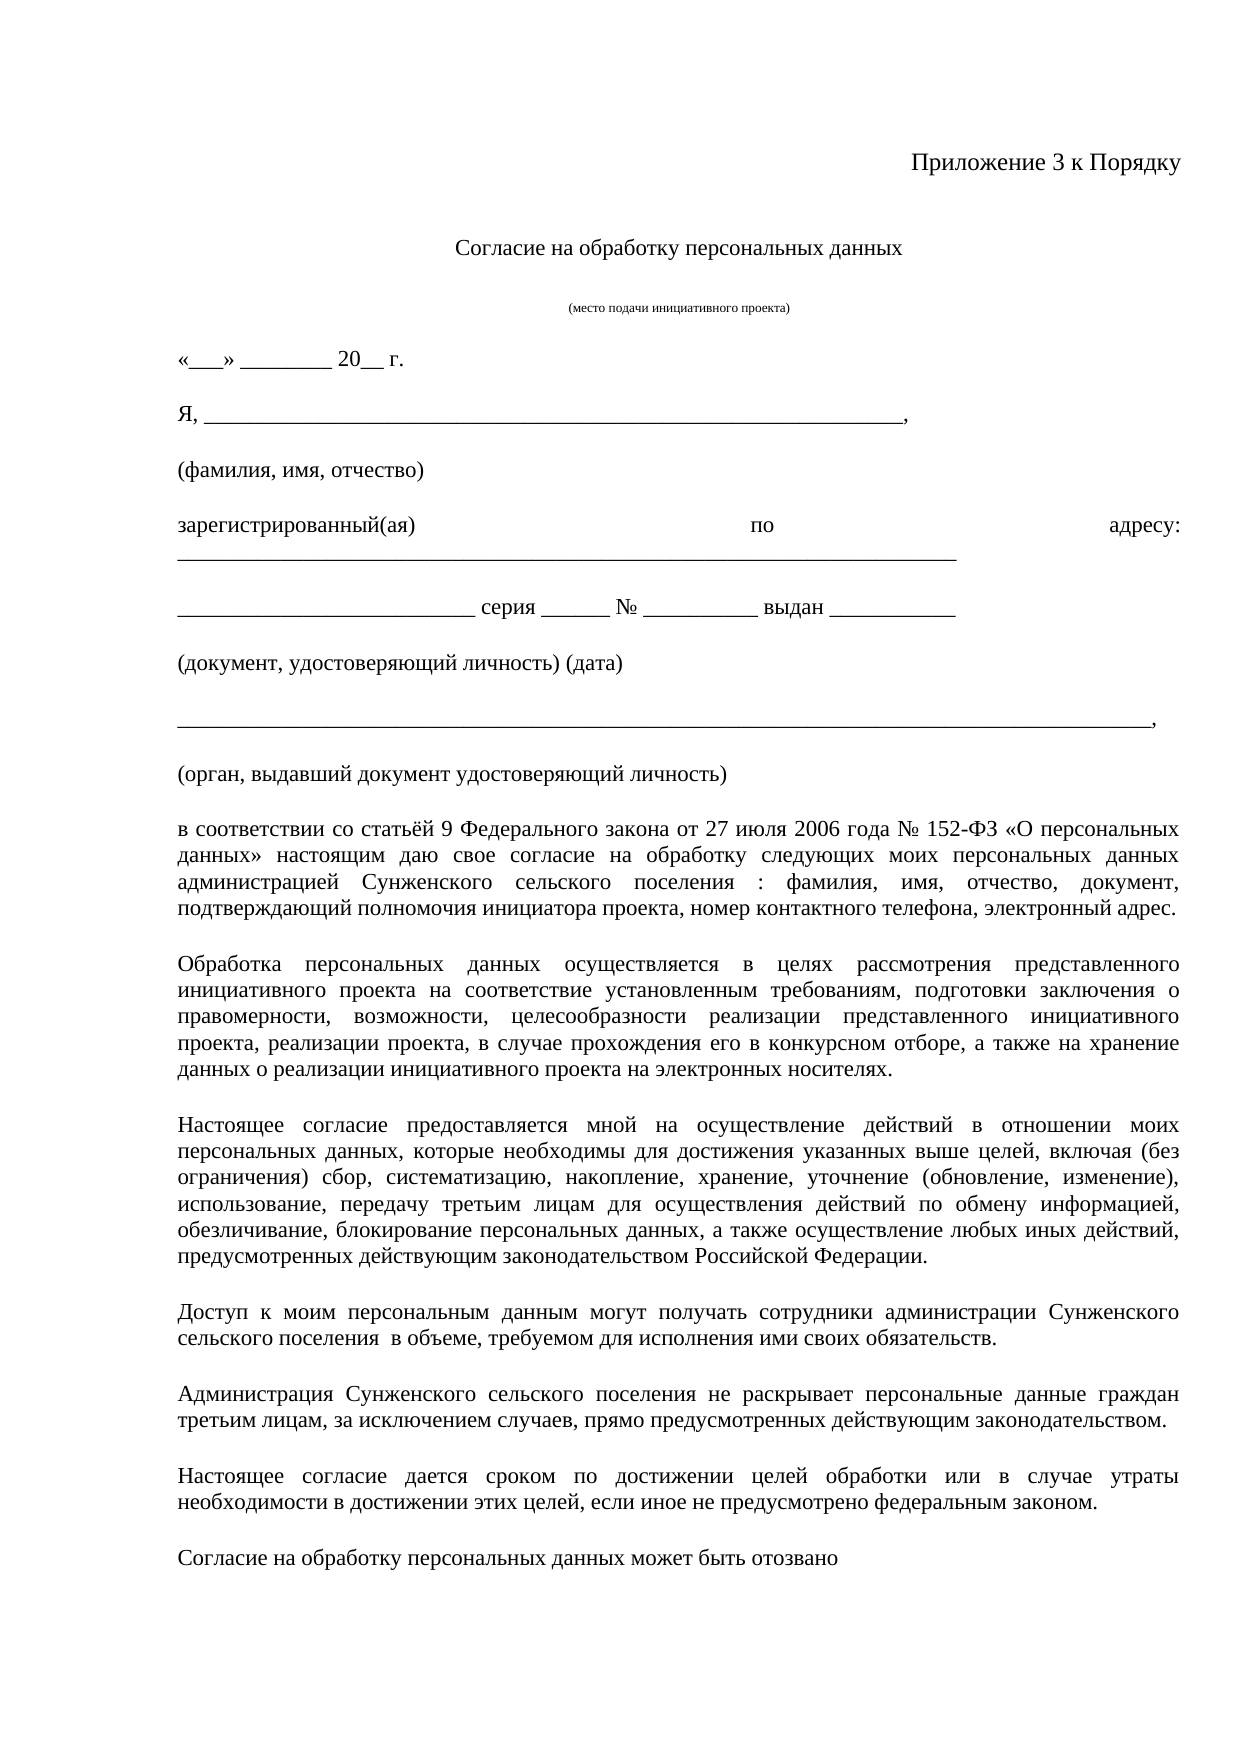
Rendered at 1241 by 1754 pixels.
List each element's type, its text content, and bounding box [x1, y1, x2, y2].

text «___» ________ 20__ г. [177, 344, 1181, 371]
text Согласие на обработку персональных данных может быть отозвано [177, 1543, 1181, 1570]
text Настоящее согласие дается сроком по достижении целей обработки или в случае утраты необходимости в достижении этих целей, если иное не предусмотрено федеральным законом. [177, 1462, 1181, 1514]
text в соответствии со статьёй 9 Федерального закона от 27 июля 2006 года № 152-ФЗ «О персональных данных» настоящим даю свое согласие на обработку следующих моих персональных данных администрацией Сунженского сельского поселения : фамилия, имя, отчество, документ, подтверждающий полномочия инициатора проекта, номер контактного телефона, электронный адрес. [177, 815, 1181, 921]
text зарегистрированный(ая) по адресу: ____________________________________________________________________ [177, 511, 1181, 564]
text Согласие на обработку персональных данных [177, 233, 1181, 260]
text Администрация Сунженского сельского поселения не раскрывает персональные данные граждан третьим лицам, за исключением случаев, прямо предусмотренных действующим законодательством. [177, 1380, 1181, 1432]
text Приложение 3 к Порядку [768, 147, 1181, 176]
text (документ, удостоверяющий личность) (дата) [177, 648, 1181, 675]
text Настоящее согласие предоставляется мной на осуществление действий в отношении моих персональных данных, которые необходимы для достижения указанных выше целей, включая (без ограничения) сбор, систематизацию, накопление, хранение, уточнение (обновление, изменение), использование, передачу третьим лицам для осуществления действий по обмену информацией, обезличивание, блокирование персональных данных, а также осуществление любых иных действий, предусмотренных действующим законодательством Российской Федерации. [177, 1111, 1181, 1269]
text (место подачи инициативного проекта) [177, 289, 1181, 315]
text (орган, выдавший документ удостоверяющий личность) [177, 759, 1181, 786]
text _____________________________________________________________________________________, [177, 704, 1181, 730]
text (фамилия, имя, отчество) [177, 456, 1181, 482]
text Я, _____________________________________________________________, [177, 400, 1181, 426]
text __________________________ серия ______ № __________ выдан ___________ [177, 593, 1181, 619]
text Обработка персональных данных осуществляется в целях рассмотрения представленного инициативного проекта на соответствие установленным требованиям, подготовки заключения о правомерности, возможности, целесообразности реализации представленного инициативного проекта, реализации проекта, в случае прохождения его в конкурсном отборе, а также на хранение данных о реализации инициативного проекта на электронных носителях. [177, 950, 1181, 1081]
text Доступ к моим персональным данным могут получать сотрудники администрации Сунженского сельского поселения в объеме, требуемом для исполнения ими своих обязательств. [177, 1298, 1181, 1351]
